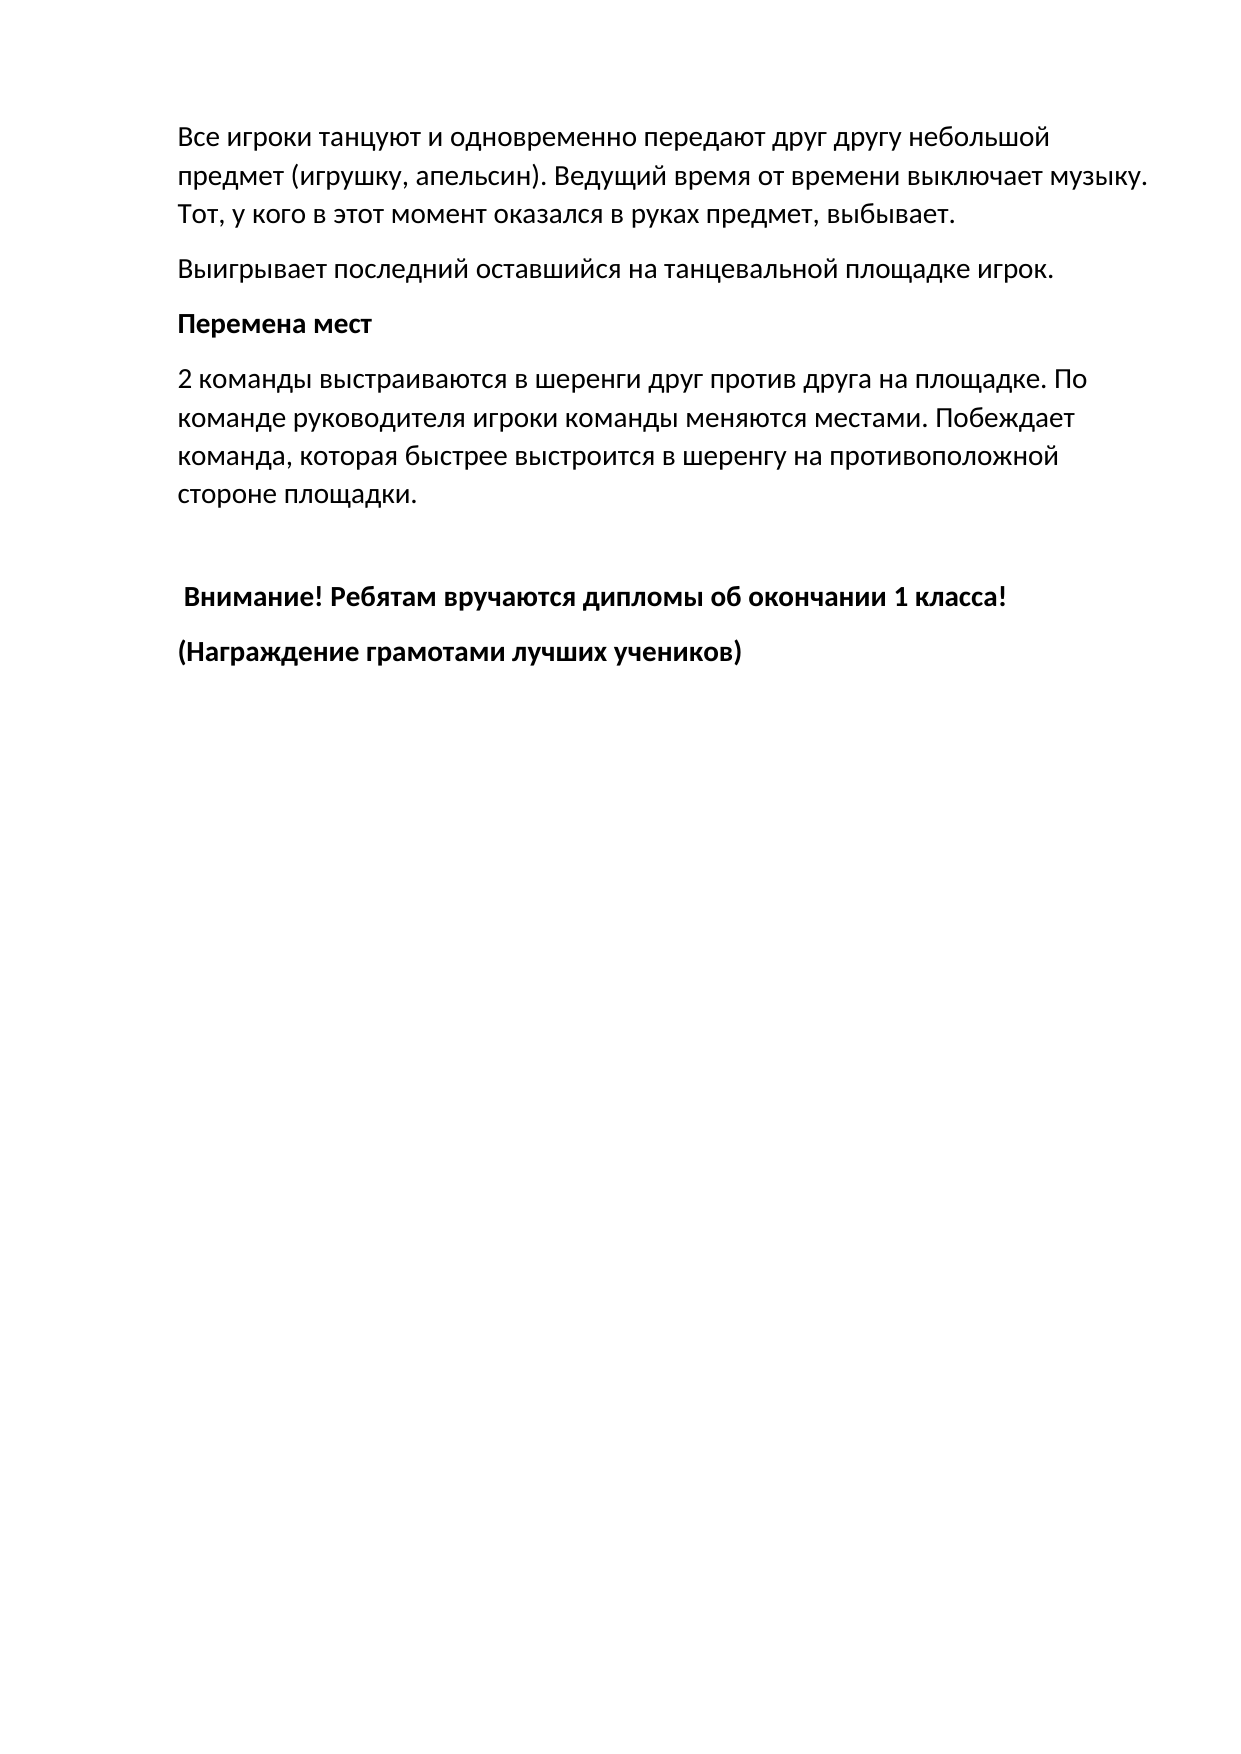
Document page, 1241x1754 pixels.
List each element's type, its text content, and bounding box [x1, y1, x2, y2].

text Перемена мест [177, 305, 1152, 341]
text Выигрывает последний оставшийся на танцевальной площадке игрок. [177, 250, 1152, 286]
text 2 команды выстраиваются в шеренги друг против друга на площадке. По команде руководителя игроки команды меняются местами. Побеждает команда, которая быстрее выстроится в шеренгу на противоположной стороне площадки. [177, 360, 1152, 511]
text Внимание! Ребятам вручаются дипломы об окончании 1 класса! [177, 578, 1152, 613]
text (Награждение грамотами лучших учеников) [177, 633, 1152, 668]
text Все игроки танцуют и одновременно передают друг другу небольшой предмет (игрушку, апельсин). Ведущий время от времени выключает музыку. Тот, у кого в этот момент оказался в руках предмет, выбывает. [177, 118, 1152, 231]
